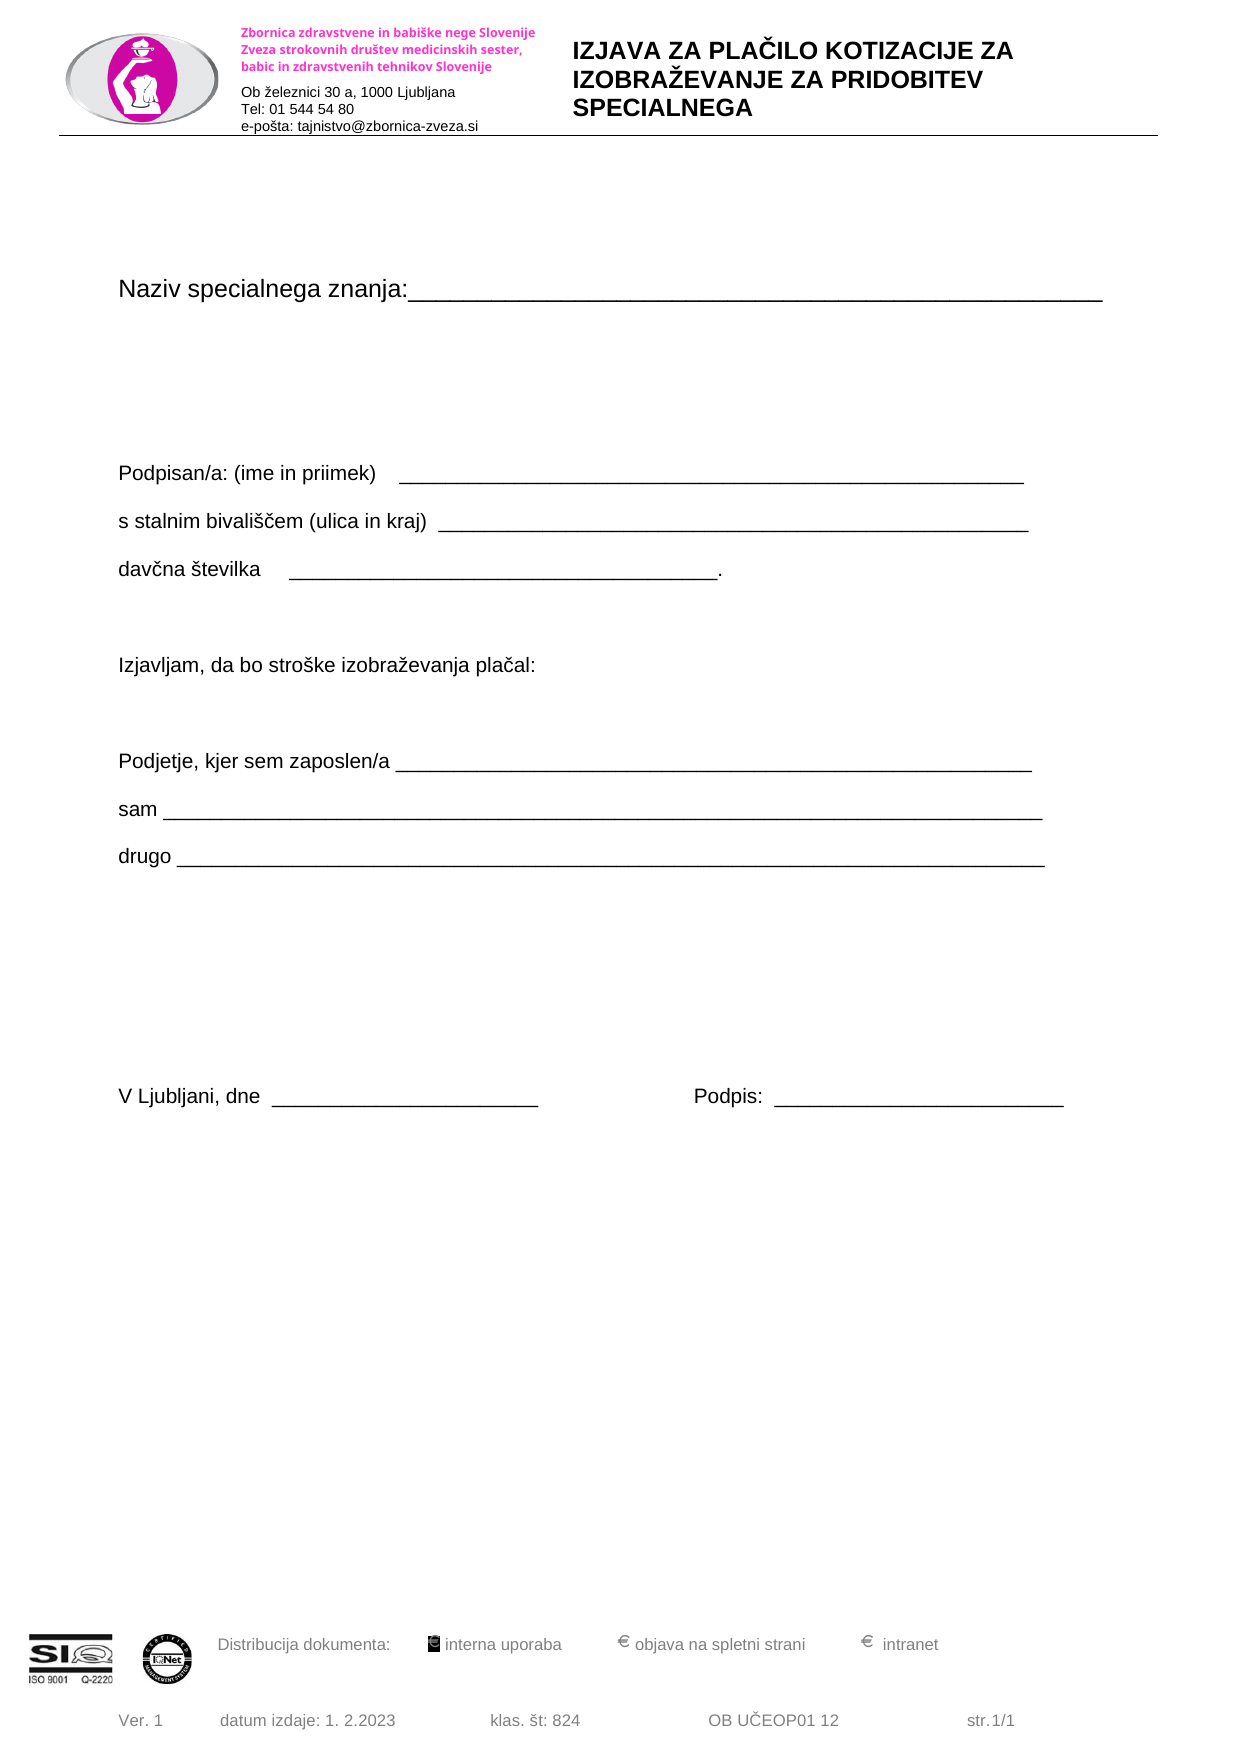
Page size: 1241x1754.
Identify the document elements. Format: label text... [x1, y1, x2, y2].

text Podjetje, kjer sem zaposlen/a _______________________________________________________ [118, 748, 1122, 772]
text Naziv specialnega znanja:__________________________________________________ [118, 274, 1122, 302]
picture [65, 33, 219, 125]
text Izjavljam, da bo stroške izobraževanja plačal: [118, 653, 1122, 677]
text V Ljubljani, dne _______________________ Podpis: _________________________ [118, 1084, 1122, 1108]
picture [142, 1634, 192, 1684]
text sam ____________________________________________________________________________ [118, 796, 1122, 820]
picture [28, 1634, 113, 1684]
text Podpisan/a: (ime in priimek) ______________________________________________________ [118, 461, 1122, 485]
text s stalnim bivališčem (ulica in kraj) ___________________________________________________ [118, 509, 1122, 533]
text davčna številka _____________________________________. [118, 557, 1122, 581]
text drugo ___________________________________________________________________________ [118, 844, 1122, 868]
